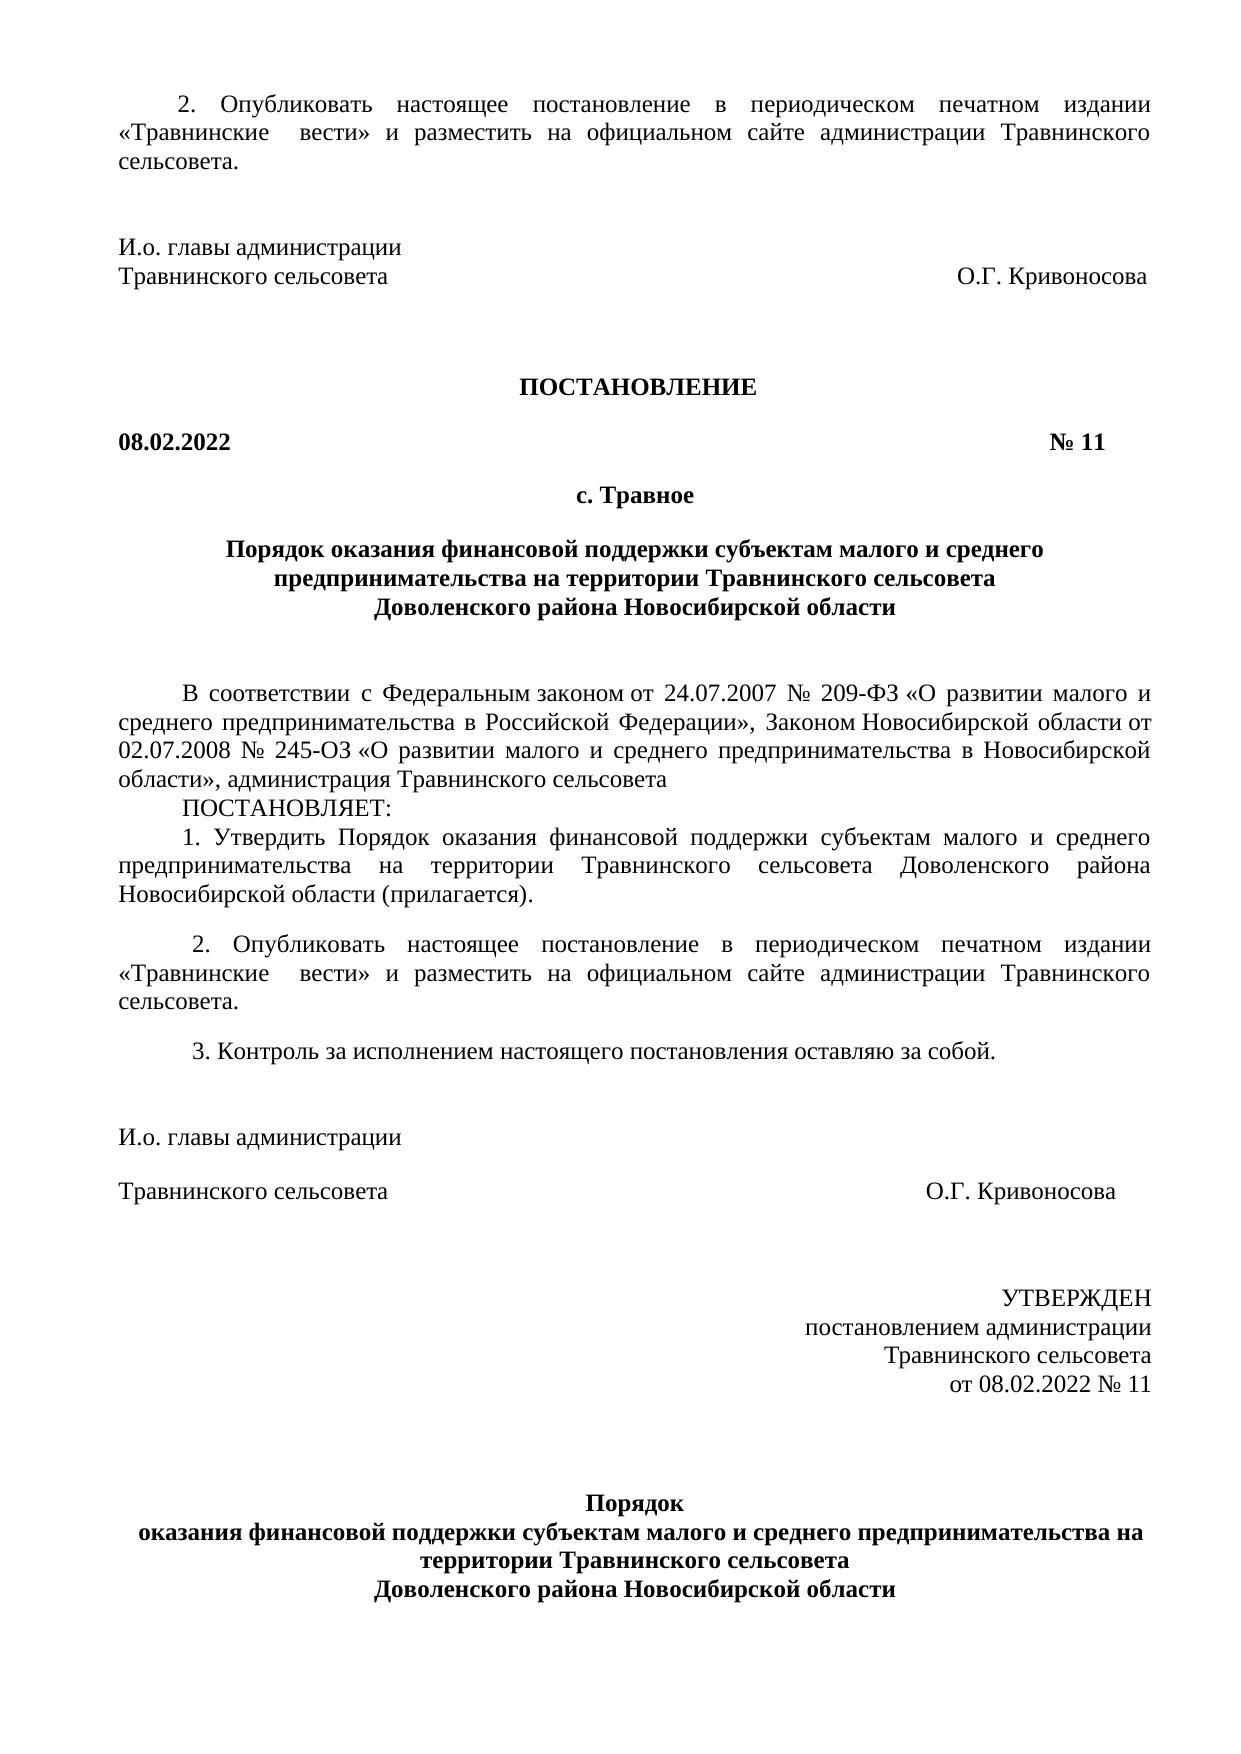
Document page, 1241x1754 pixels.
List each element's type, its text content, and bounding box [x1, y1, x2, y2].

text с. Травное [118, 480, 1152, 509]
text Травнинского сельсовета О.Г. Кривоносова [118, 261, 1152, 290]
text Доволенского района Новосибирской области [118, 592, 1152, 621]
text И.о. главы администрации [118, 232, 1152, 261]
text УТВЕРЖДЕН [118, 1283, 1152, 1312]
text И.о. главы администрации [118, 1122, 1152, 1151]
text 1. Утвердить Порядок оказания финансовой поддержки субъектам малого и среднего предпринимательства на территории Травнинского сельсовета Доволенского района Новосибирской области (прилагается). [118, 822, 1152, 908]
text Порядок [118, 1488, 1152, 1517]
text 08.02.2022 № 11 [118, 427, 1152, 455]
text Травнинского сельсовета О.Г. Кривоносова [118, 1176, 1152, 1205]
text Порядок оказания финансовой поддержки субъектам малого и среднего предпринимательства на территории Травнинского сельсовета [118, 534, 1152, 592]
text 3. Контроль за исполнением настоящего постановления оставляю за собой. [118, 1036, 1152, 1065]
text оказания финансовой поддержки субъектам малого и среднего предпринимательства на территории Травнинского сельсовета [118, 1517, 1152, 1574]
text Доволенского района Новосибирской области [118, 1574, 1152, 1603]
text В соответствии с Федеральным законом от 24.07.2007 № 209-ФЗ «О развитии малого и среднего предпринимательства в Российской Федерации», Законом Новосибирской области от 02.07.2008 № 245-ОЗ «О развитии малого и среднего предпринимательства в Новосибирской области», администрация Травнинского сельсовета [118, 678, 1152, 793]
text ПОСТАНОВЛЕНИЕ [118, 372, 1152, 400]
text Травнинского сельсовета [634, 1340, 1152, 1369]
text от 08.02.2022 № 11 [634, 1369, 1152, 1398]
text ПОСТАНОВЛЯЕТ: [118, 793, 1152, 822]
text 2. Опубликовать настоящее постановление в периодическом печатном издании «Травнинские вести» и разместить на официальном сайте администрации Травнинского сельсовета. [118, 929, 1152, 1015]
text постановлением администрации [634, 1312, 1152, 1340]
text 2. Опубликовать настоящее постановление в периодическом печатном издании «Травнинские вести» и разместить на официальном сайте администрации Травнинского сельсовета. [118, 89, 1152, 175]
